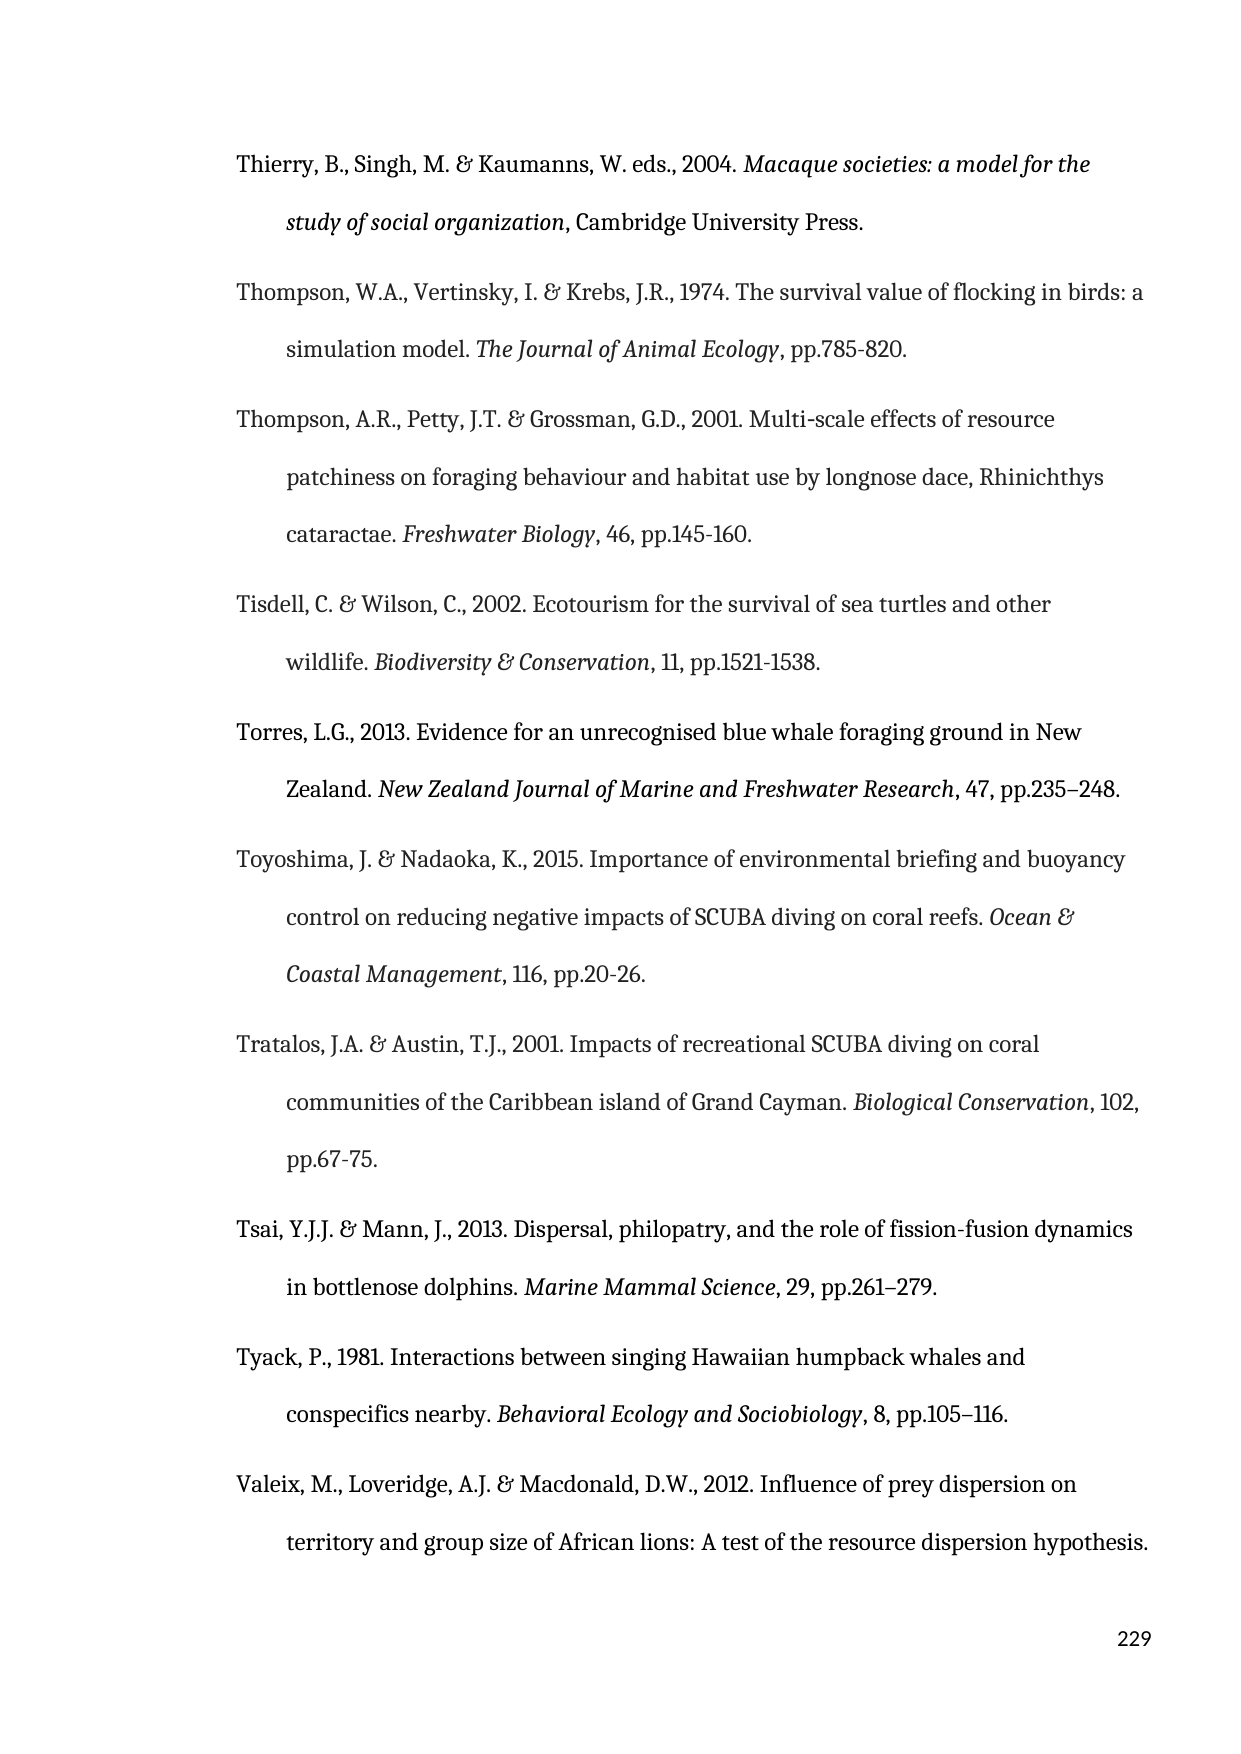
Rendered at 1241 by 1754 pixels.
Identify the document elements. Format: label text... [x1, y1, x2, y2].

text Thompson, W.A., Vertinsky, I. & Krebs, J.R., 1974. The survival value of flocking in birds: a simulation model. The Journal of Animal Ecology, pp.785-820. [236, 277, 1152, 364]
text Thompson, A.R., Petty, J.T. & Grossman, G.D., 2001. Multi‐scale effects of resource patchiness on foraging behaviour and habitat use by longnose dace, Rhinichthys cataractae. Freshwater Biology, 46, pp.145-160. [236, 405, 1152, 549]
text Tratalos, J.A. & Austin, T.J., 2001. Impacts of recreational SCUBA diving on coral communities of the Caribbean island of Grand Cayman. Biological Conservation, 102, pp.67-75. [236, 1030, 1152, 1174]
text Tsai, Y.J.J. & Mann, J., 2013. Dispersal, philopatry, and the role of fission-fusion dynamics in bottlenose dolphins. Marine Mammal Science, 29, pp.261–279. [236, 1215, 1152, 1301]
text Thierry, B., Singh, M. & Kaumanns, W. eds., 2004. Macaque societies: a model for the study of social organization, Cambridge University Press. [236, 150, 1152, 236]
text Tisdell, C. & Wilson, C., 2002. Ecotourism for the survival of sea turtles and other wildlife. Biodiversity & Conservation, 11, pp.1521-1538. [236, 590, 1152, 676]
text Torres, L.G., 2013. Evidence for an unrecognised blue whale foraging ground in New Zealand. New Zealand Journal of Marine and Freshwater Research, 47, pp.235–248. [236, 717, 1152, 804]
text Tyack, P., 1981. Interactions between singing Hawaiian humpback whales and conspecifics nearby. Behavioral Ecology and Sociobiology, 8, pp.105–116. [236, 1342, 1152, 1429]
text Toyoshima, J. & Nadaoka, K., 2015. Importance of environmental briefing and buoyancy control on reducing negative impacts of SCUBA diving on coral reefs. Ocean & Coastal Management, 116, pp.20-26. [236, 845, 1152, 989]
